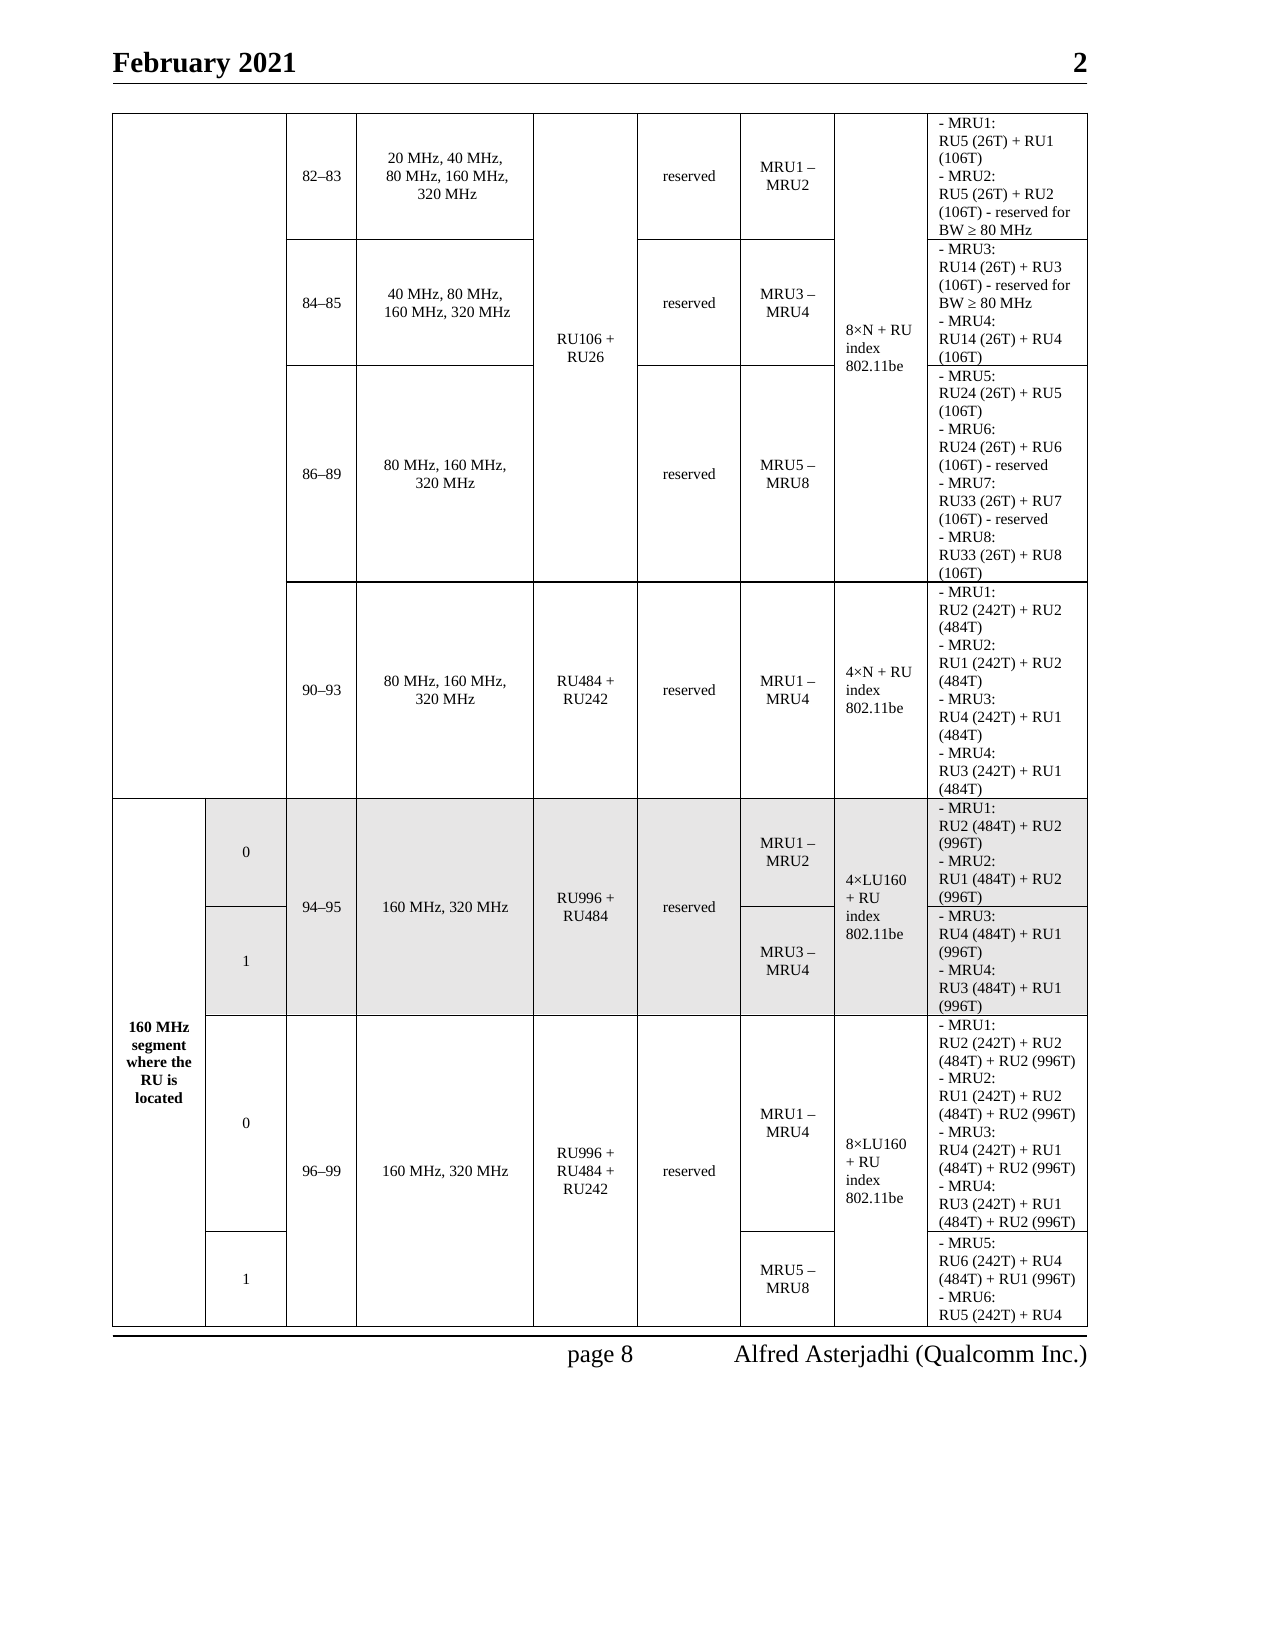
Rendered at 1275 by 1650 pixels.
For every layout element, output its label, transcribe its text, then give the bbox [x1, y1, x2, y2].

table_cell reserved [638, 799, 740, 1014]
table_cell - MRU1: RU2 (242T) + RU2 (484T) - MRU2: RU1 (242T) + RU2 (484T) - MRU3: RU4 (242T) + RU1 (484T) - MRU4: RU3 (242T) + RU1 (484T) [928, 583, 1087, 797]
table_cell 80 MHz, 160 MHz, 320 MHz [357, 583, 533, 797]
table_cell - MRU5: RU24 (26T) + RU5 (106T) - MRU6: RU24 (26T) + RU6 (106T) - reserved - MRU7: RU33 (26T) + RU7 (106T) - reserved - MRU8: RU33 (26T) + RU8 (106T) [928, 366, 1087, 581]
table_cell MRU5 –MRU8 [741, 366, 834, 581]
table_cell - MRU1: RU2 (484T) + RU2 (996T) - MRU2: RU1 (484T) + RU2 (996T) [928, 799, 1087, 906]
table_cell reserved [638, 240, 740, 365]
table_cell reserved [638, 583, 740, 797]
table_cell 8×N + RU index 802.11be [835, 114, 927, 581]
table_cell reserved [638, 366, 740, 581]
table_cell 82–83 [287, 114, 356, 239]
table_cell 94–95 [287, 799, 356, 1014]
table_cell 96–99 [287, 1016, 356, 1326]
table_cell MRU5 – MRU8 [741, 1232, 834, 1326]
table_cell reserved [638, 114, 740, 239]
table_cell RU996 + RU484 [534, 799, 637, 1014]
table_cell 160 MHz, 320 MHz [357, 799, 533, 1014]
table_cell RU996 + RU484 + RU242 [534, 1016, 637, 1326]
table_cell 1 [206, 907, 286, 1014]
table_cell RU484 + RU242 [534, 583, 637, 797]
table_cell MRU1 –MRU4 [741, 583, 834, 797]
table_cell 160 MHz, 320 MHz [357, 1016, 533, 1326]
table_cell - MRU3: RU14 (26T) + RU3 (106T) - reserved for BW ≥ 80 MHz - MRU4: RU14 (26T) + RU4 (106T) [928, 240, 1087, 365]
table_cell MRU3 – MRU4 [741, 240, 834, 365]
table_cell - MRU1: RU2 (242T) + RU2 (484T) + RU2 (996T) - MRU2: RU1 (242T) + RU2 (484T) + RU2 (996T) - MRU3: RU4 (242T) + RU1 (484T) + RU2 (996T) - MRU4: RU3 (242T) + RU1 (484T) + RU2 (996T) [928, 1016, 1087, 1231]
table_cell 4×N + RU index 802.11be [835, 583, 927, 797]
table_cell MRU3 –MRU4 [741, 907, 834, 1014]
table_cell 80 MHz, 160 MHz, 320 MHz [357, 366, 533, 581]
table_cell MRU1 – MRU2 [741, 799, 834, 906]
table_cell 20 MHz, 40 MHz, 80 MHz, 160 MHz, 320 MHz [357, 114, 533, 239]
table_cell 8×LU160 + RU index 802.11be [835, 1016, 927, 1326]
table_cell 0 [206, 799, 286, 906]
table_cell 86–89 [287, 366, 356, 581]
table_cell - MRU3: RU4 (484T) + RU1 (996T) - MRU4: RU3 (484T) + RU1 (996T) [928, 907, 1087, 1014]
table_cell 4×LU160 + RU index 802.11be [835, 799, 927, 1014]
table_cell 1 [206, 1232, 286, 1326]
table_cell - MRU1: RU5 (26T) + RU1 (106T) - MRU2: RU5 (26T) + RU2 (106T) - reserved for BW ≥ 80 MHz [928, 114, 1087, 239]
table_cell 40 MHz, 80 MHz, 160 MHz, 320 MHz [357, 240, 533, 365]
table_cell 160 MHz segment where the RU is located [113, 799, 205, 1326]
table_cell RU106 + RU26 [534, 114, 637, 581]
table_cell 84–85 [287, 240, 356, 365]
table_cell MRU1 – MRU4 [741, 1016, 834, 1231]
table_cell MRU1 – MRU2 [741, 114, 834, 239]
table_cell reserved [638, 1016, 740, 1326]
table_cell 90–93 [287, 583, 356, 797]
table_cell 0 [206, 1016, 286, 1231]
